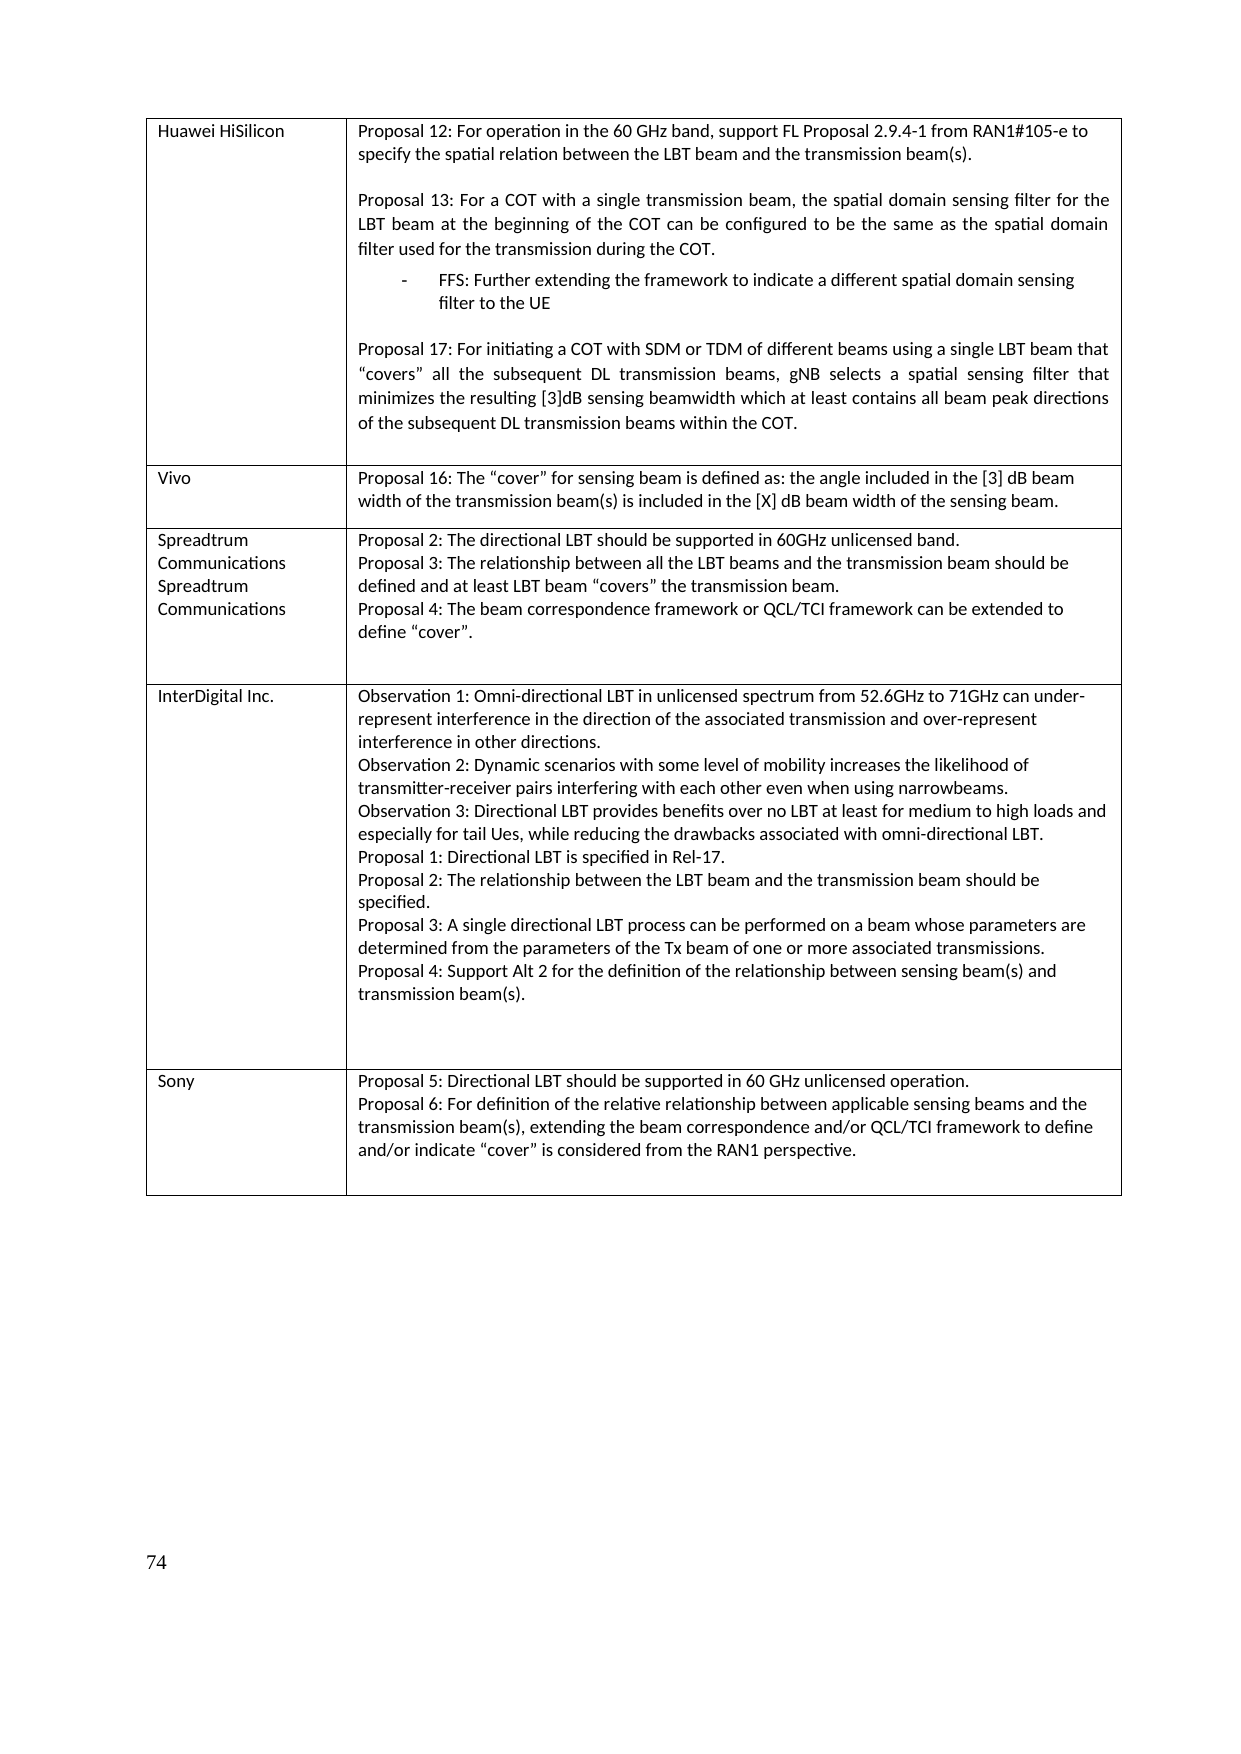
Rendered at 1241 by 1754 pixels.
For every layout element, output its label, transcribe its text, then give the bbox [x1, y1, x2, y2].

table_cell InterDigital Inc. [147, 685, 346, 1069]
table_cell Proposal 16: The “cover” for sensing beam is defined as: the angle included in the [3] dB beam width of the transmission beam(s) is included in the [X] dB beam width of the sensing beam. [347, 466, 1121, 527]
table_cell Vivo [147, 466, 346, 527]
table_cell Sony [147, 1070, 346, 1195]
table_cell Proposal 5: Directional LBT should be supported in 60 GHz unlicensed operation. Proposal 6: For definition of the relative relationship between applicable sensing beams and the transmission beam(s), extending the beam correspondence and/or QCL/TCI framework to define and/or indicate “cover” is considered from the RAN1 perspective. [347, 1070, 1121, 1195]
table_cell Observation 1: Omni-directional LBT in unlicensed spectrum from 52.6GHz to 71GHz can under-represent interference in the direction of the associated transmission and over-represent interference in other directions. Observation 2: Dynamic scenarios with some level of mobility increases the likelihood of transmitter-receiver pairs interfering with each other even when using narrowbeams. Observation 3: Directional LBT provides benefits over no LBT at least for medium to high loads and especially for tail Ues, while reducing the drawbacks associated with omni-directional LBT. Proposal 1: Directional LBT is specified in Rel-17. Proposal 2: The relationship between the LBT beam and the transmission beam should be specified. Proposal 3: A single directional LBT process can be performed on a beam whose parameters are determined from the parameters of the Tx beam of one or more associated transmissions. Proposal 4: Support Alt 2 for the definition of the relationship between sensing beam(s) and transmission beam(s). [347, 685, 1121, 1069]
table_cell Proposal 2: The directional LBT should be supported in 60GHz unlicensed band. Proposal 3: The relationship between all the LBT beams and the transmission beam should be defined and at least LBT beam “covers” the transmission beam. Proposal 4: The beam correspondence framework or QCL/TCI framework can be extended to define “cover”. [347, 529, 1121, 683]
table_cell Proposal 12: For operation in the 60 GHz band, support FL Proposal 2.9.4-1 from RAN1#105-e to specify the spatial relation between the LBT beam and the transmission beam(s). Proposal 13: For a COT with a single transmission beam, the spatial domain sensing filter for the LBT beam at the beginning of the COT can be configured to be the same as the spatial domain filter used for the transmission during the COT. FFS: Further extending the framework to indicate a different spatial domain sensing filter to the UE Proposal 17: For initiating a COT with SDM or TDM of different beams using a single LBT beam that “covers” all the subsequent DL transmission beams, gNB selects a spatial sensing filter that minimizes the resulting [3]dB sensing beamwidth which at least contains all beam peak directions of the subsequent DL transmission beams within the COT. [347, 119, 1121, 465]
table_cell Huawei HiSilicon [147, 119, 346, 465]
table_cell Spreadtrum Communications Spreadtrum Communications [147, 529, 346, 683]
